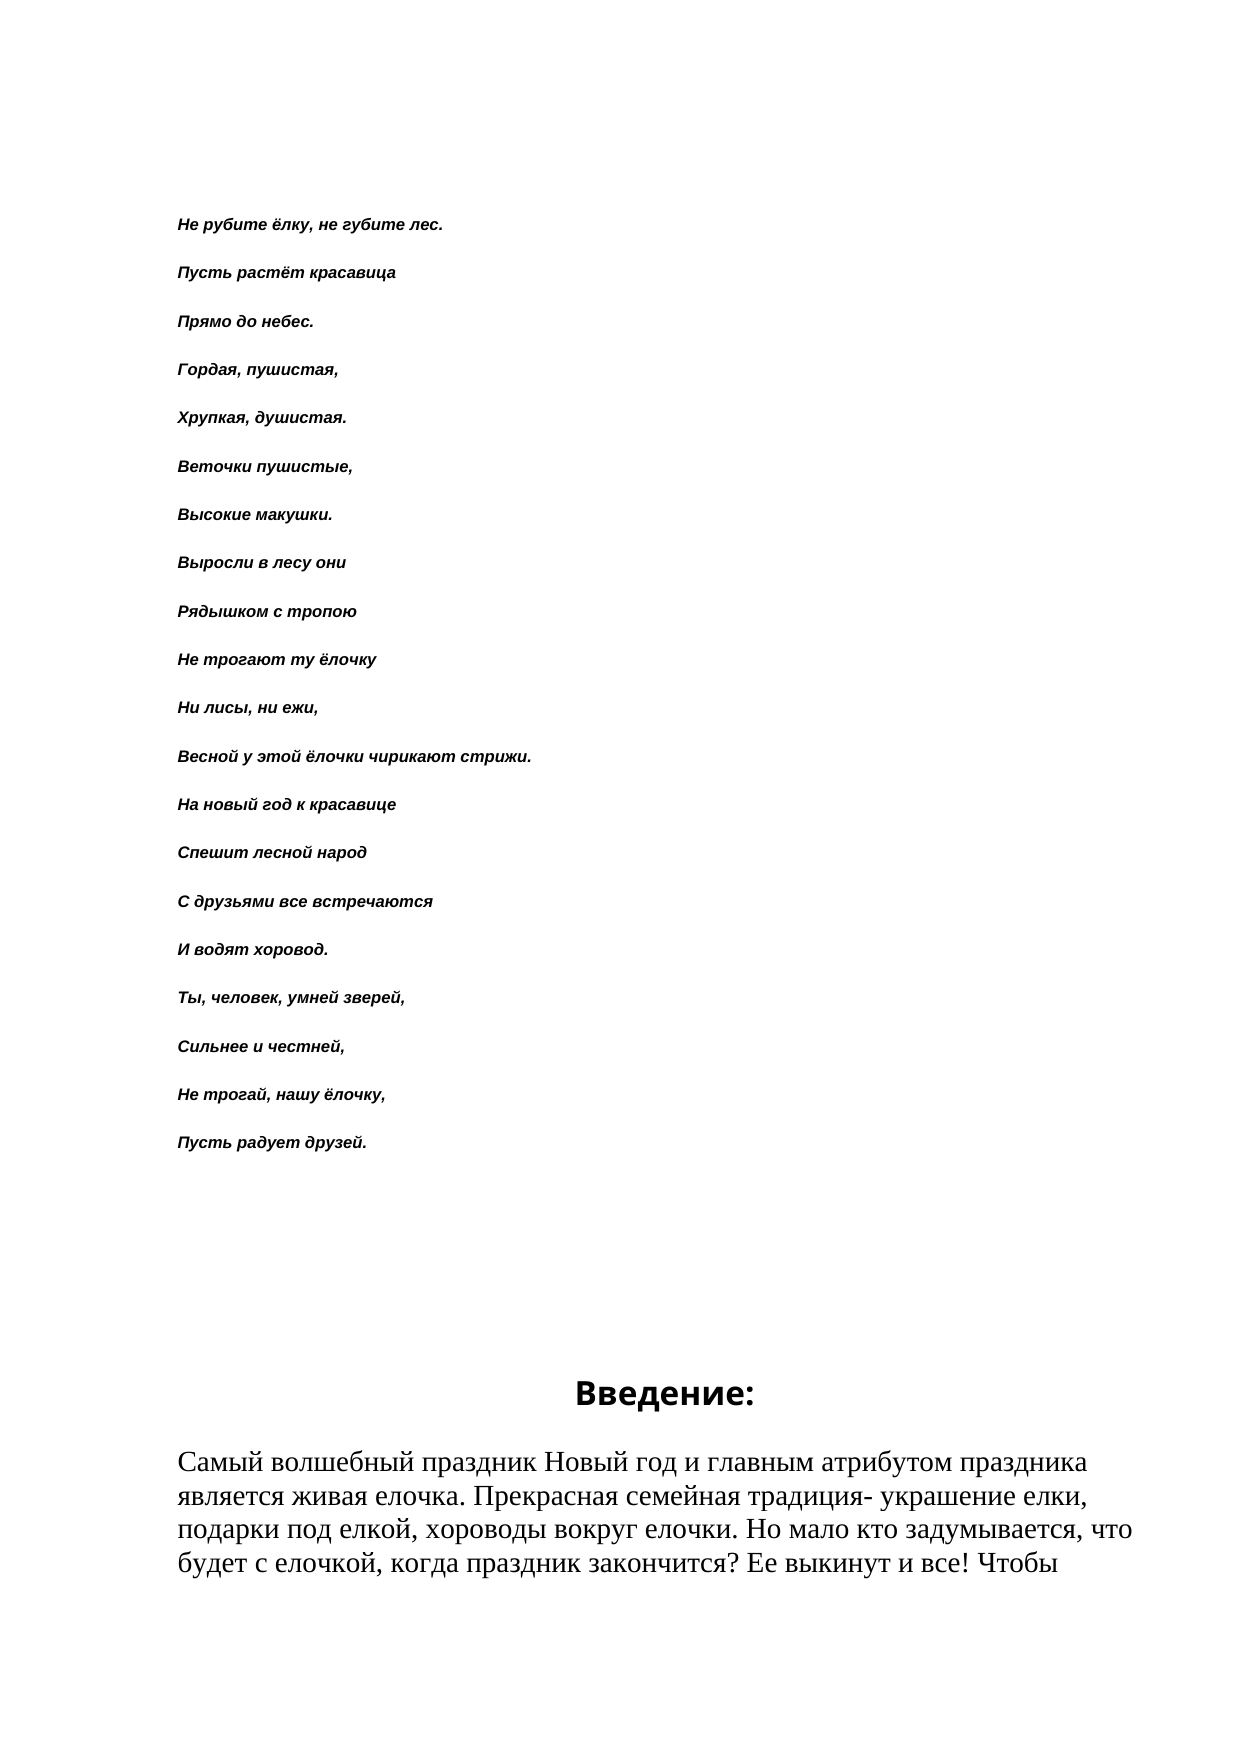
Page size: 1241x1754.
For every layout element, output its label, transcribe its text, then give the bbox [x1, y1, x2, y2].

text Рядышком с тропою [177, 601, 1152, 621]
text Не рубите ёлку, не губите лес. [177, 215, 1152, 234]
text Ни лисы, ни ежи, [177, 698, 1152, 717]
text Пусть растёт красавица [177, 263, 1152, 282]
text Спешит лесной народ [177, 843, 1152, 862]
text Высокие макушки. [177, 505, 1152, 524]
text Не трогают ту ёлочку [177, 650, 1152, 669]
text Сильнее и честней, [177, 1036, 1152, 1056]
text Хрупкая, душистая. [177, 408, 1152, 427]
text И водят хоровод. [177, 940, 1152, 959]
text Ты, человек, умней зверей, [177, 988, 1152, 1007]
text Весной у этой ёлочки чирикают стрижи. [177, 746, 1152, 766]
text Гордая, пушистая, [177, 360, 1152, 379]
text Веточки пушистые, [177, 456, 1152, 476]
text На новый год к красавице [177, 795, 1152, 814]
text Прямо до небес. [177, 311, 1152, 331]
text С друзьями все встречаются [177, 891, 1152, 911]
text Не трогай, нашу ёлочку, [177, 1085, 1152, 1104]
text Пусть радует друзей. [177, 1133, 1152, 1152]
text Выросли в лесу они [177, 553, 1152, 572]
text Введение: [177, 1369, 1152, 1415]
